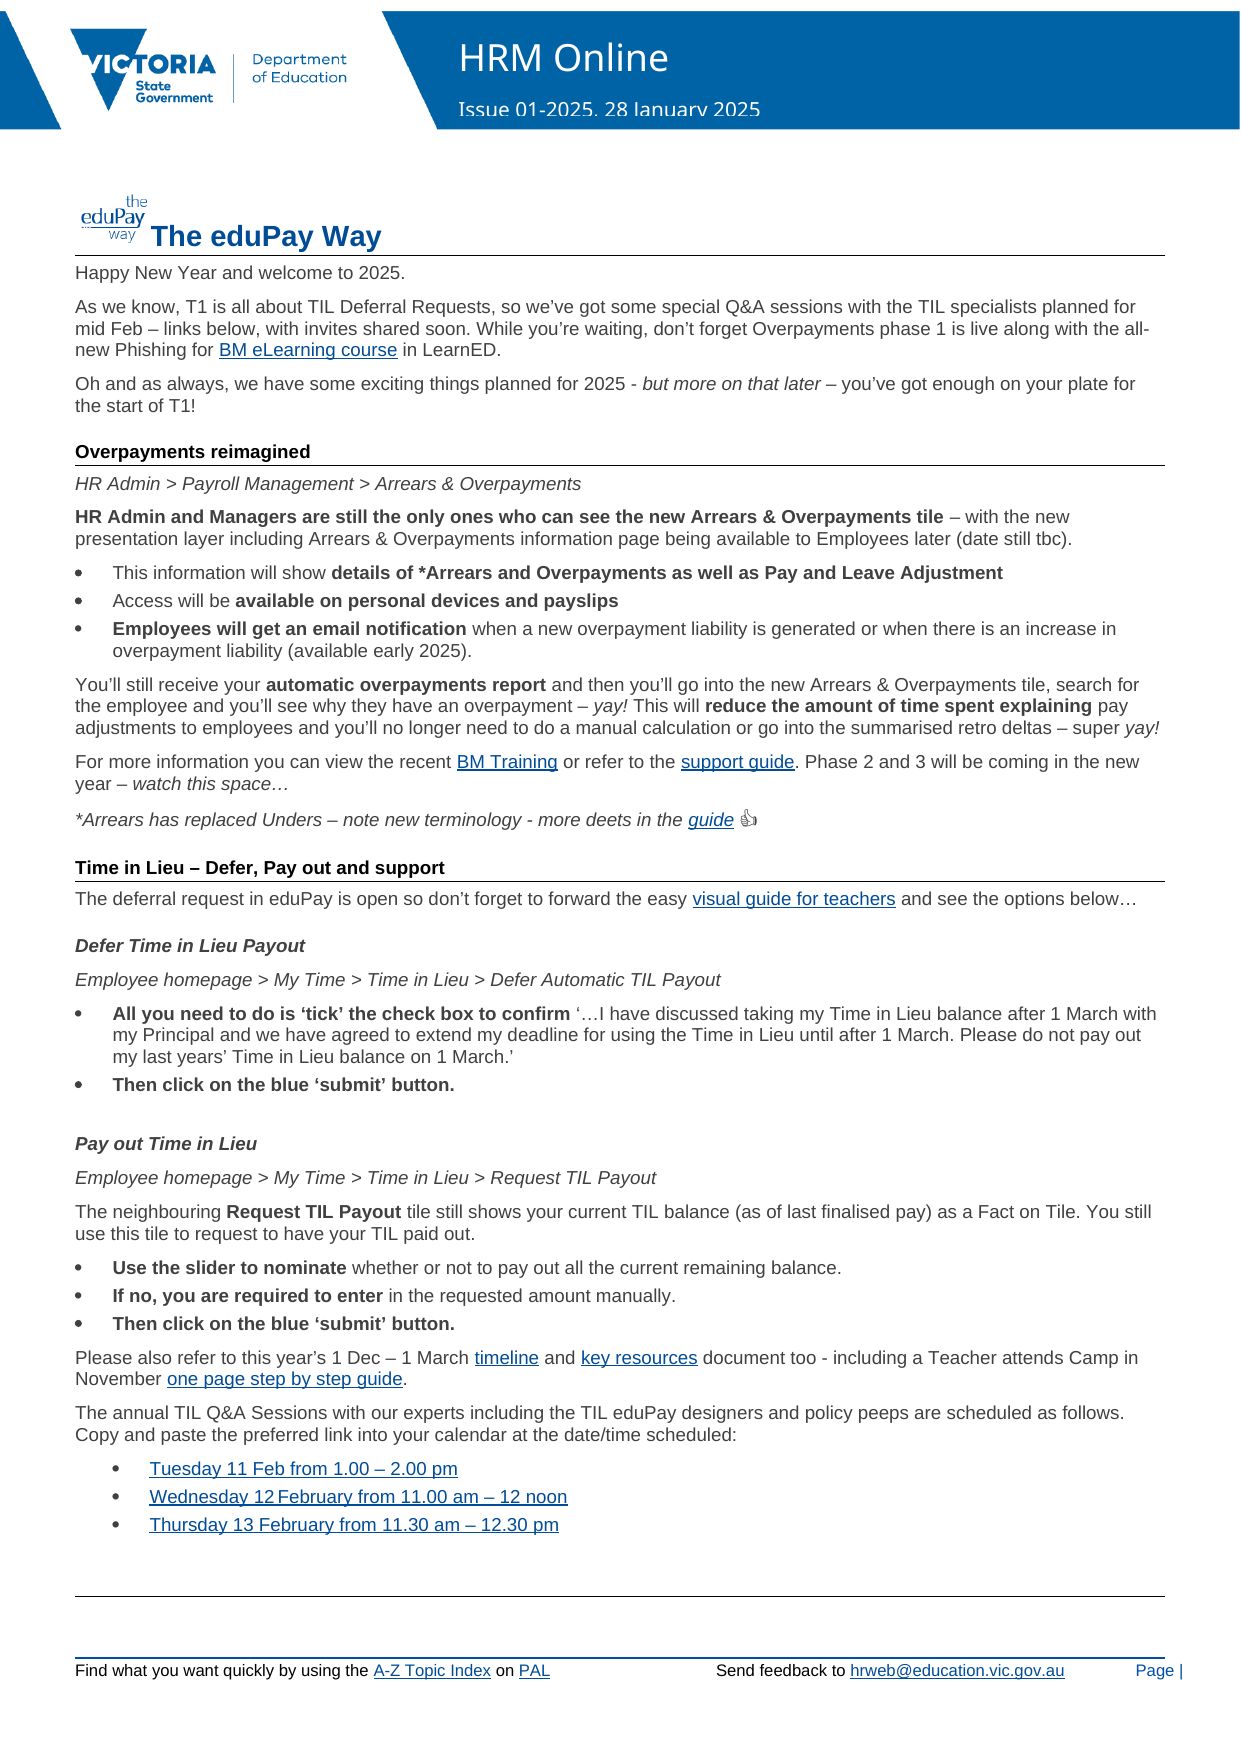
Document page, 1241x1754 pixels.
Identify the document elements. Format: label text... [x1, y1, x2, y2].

text HR Admin and Managers are still the only ones who can see the new Arrears & Overpayments tile – with the new presentation layer including Arrears & Overpayments information page being available to Employees later (date still tbc). [75, 506, 1165, 549]
text Employee homepage > My Time > Time in Lieu > Defer Automatic TIL Payout [75, 968, 1165, 990]
list Access will be available on personal devices and payslips [75, 590, 1165, 612]
text Happy New Year and welcome to 2025. [75, 262, 1165, 283]
picture [0, 0, 1240, 1736]
list Then click on the blue ‘submit’ button. [75, 1312, 1165, 1334]
text Defer Time in Lieu Payout [75, 934, 1165, 956]
text HR Admin > Payroll Management > Arrears & Overpayments [75, 472, 1165, 494]
text You’ll still receive your automatic overpayments report and then you’ll go into the new Arrears & Overpayments tile, search for the employee and you’ll see why they have an overpayment – yay! This will reduce the amount of time spent explaining pay adjustments to employees and you’ll no longer need to do a manual calculation or go into the summarised retro deltas – super yay! [75, 673, 1165, 738]
list This information will show details of *Arrears and Overpayments as well as Pay and Leave Adjustment [75, 562, 1165, 584]
text The eduPay Way [75, 190, 1165, 255]
text The annual TIL Q&A Sessions with our experts including the TIL eduPay designers and policy peeps are scheduled as follows. Copy and paste the preferred link into your calendar at the date/time scheduled: [75, 1402, 1165, 1445]
text For more information you can view the recent BM Training or refer to the support guide. Phase 2 and 3 will be coming in the new year – watch this space… [75, 751, 1165, 794]
list All you need to do is ‘tick’ the check box to confirm ‘…I have discussed taking my Time in Lieu balance after 1 March with my Principal and we have agreed to extend my deadline for using the Time in Lieu until after 1 March. Please do not pay out my last years’ Time in Lieu balance on 1 March.’ [75, 1002, 1165, 1067]
text *Arrears has replaced Unders – note new terminology - more deets in the guide 👍 [75, 806, 1165, 832]
text Please also refer to this year’s 1 Dec – 1 March timeline and key resources document too - including a Teacher attends Camp in November one page step by step guide. [75, 1346, 1165, 1389]
list Thursday 13 February from 11.30 am – 12.30 pm [112, 1513, 1165, 1535]
list Use the slider to nominate whether or not to pay out all the current remaining balance. [75, 1256, 1165, 1278]
list Tuesday 11 Feb from 1.00 – 2.00 pm [112, 1458, 1165, 1479]
text The neighbouring Request TIL Payout tile still shows your current TIL balance (as of last finalised pay) as a Fact on Tile. You still use this tile to request to have your TIL paid out. [75, 1201, 1165, 1244]
text Oh and as always, we have some exciting things planned for 2025 - but more on that later – you’ve got enough on your plate for the start of T1! [75, 373, 1165, 416]
list If no, you are required to enter in the requested amount manually. [75, 1284, 1165, 1306]
text As we know, T1 is all about TIL Deferral Requests, so we’ve got some special Q&A sessions with the TIL specialists planned for mid Feb – links below, with invites shared soon. While you’re waiting, don’t forget Overpayments phase 1 is live along with the all-new Phishing for BM eLearning course in LearnED. [75, 296, 1165, 361]
text Time in Lieu – Defer, Pay out and support [75, 857, 1165, 881]
text Employee homepage > My Time > Time in Lieu > Request TIL Payout [75, 1167, 1165, 1188]
text Overpayments reimagined [75, 441, 1165, 465]
text Pay out Time in Lieu [75, 1133, 1165, 1154]
list Employees will get an email notification when a new overpayment liability is generated or when there is an increase in overpayment liability (available early 2025). [75, 618, 1165, 661]
list Then click on the blue ‘submit’ button. [75, 1073, 1165, 1095]
list Wednesday 12 February from 11.00 am – 12 noon [112, 1486, 1165, 1507]
text The deferral request in eduPay is open so don’t forget to forward the easy visual guide for teachers and see the options below… [75, 888, 1165, 909]
